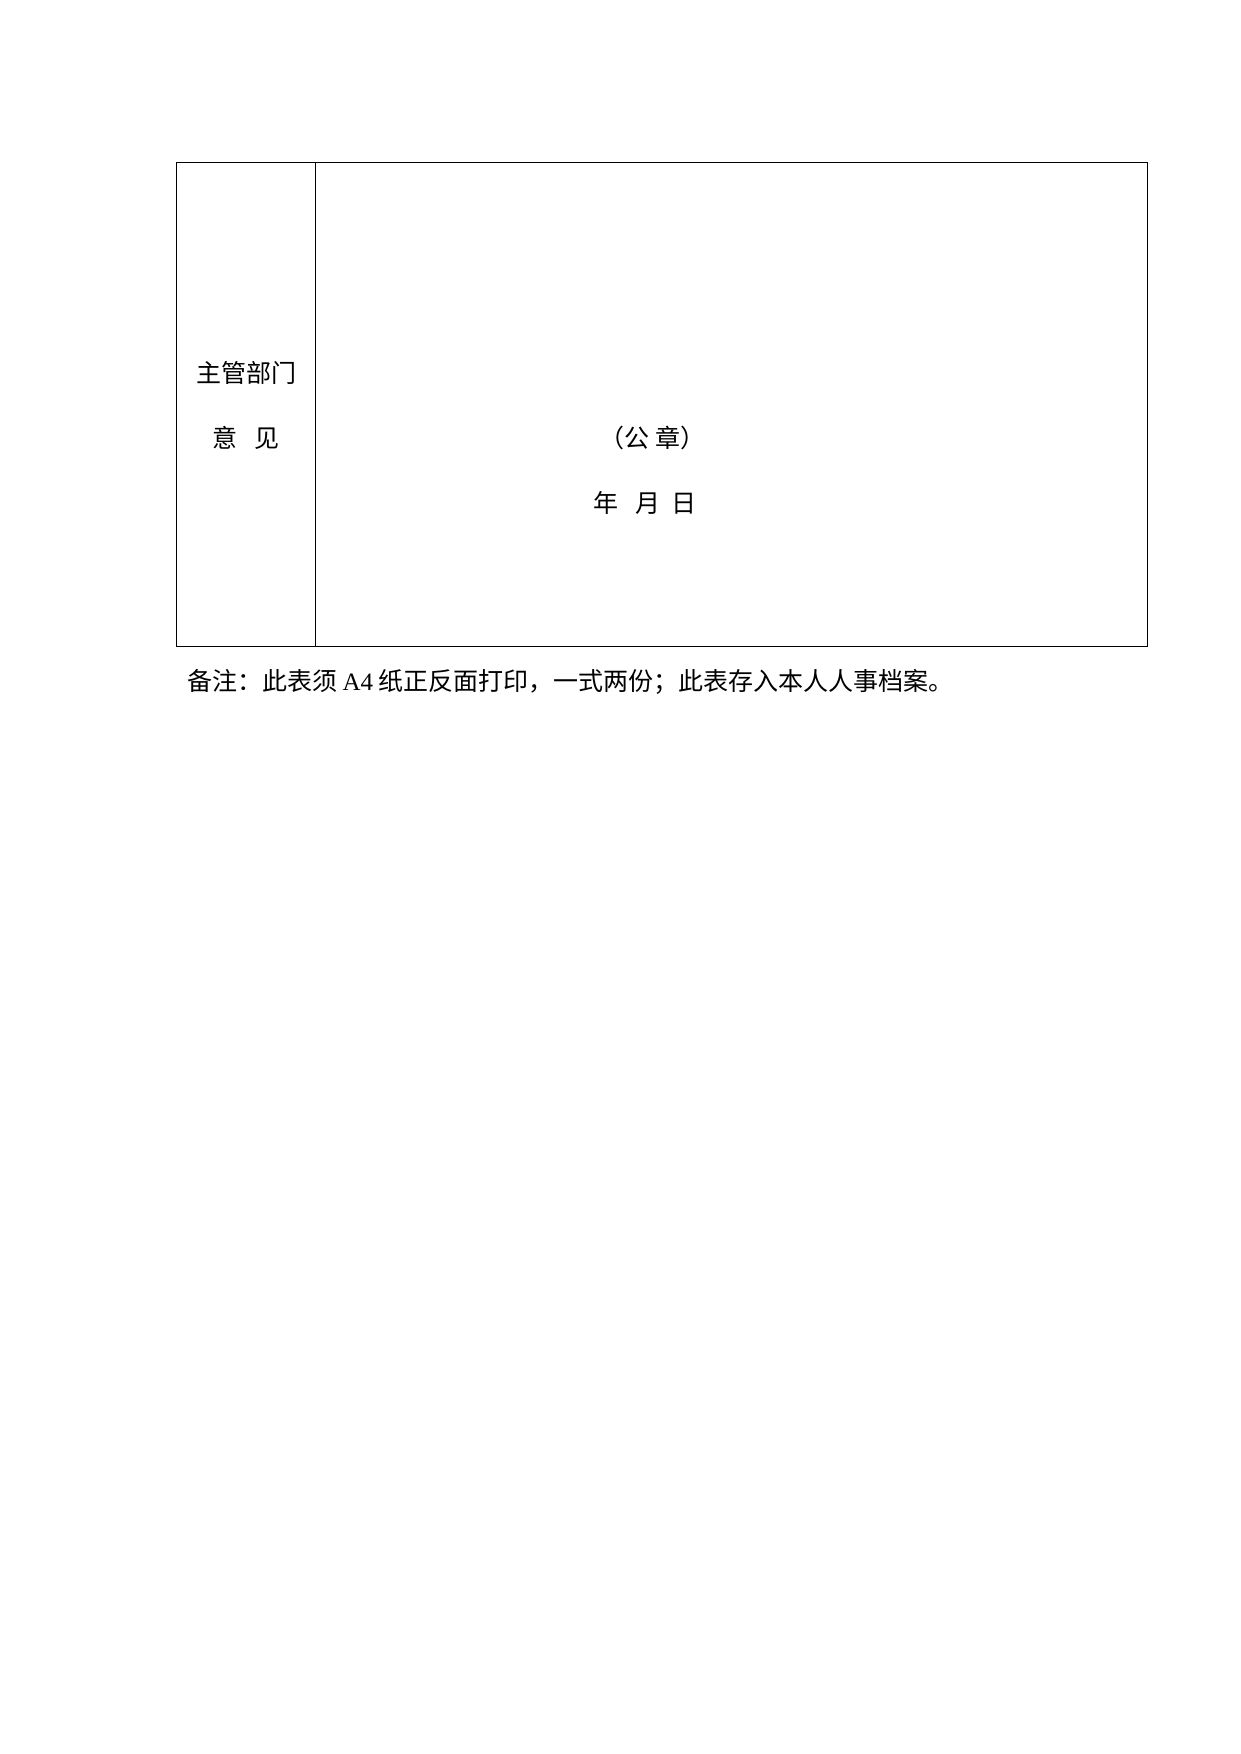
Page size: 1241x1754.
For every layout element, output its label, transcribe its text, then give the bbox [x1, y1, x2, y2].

text 备注：此表须A4纸正反面打印，一式两份；此表存入本人人事档案。 [187, 647, 1053, 712]
table_cell （公 章） 年 月 日 [316, 163, 1147, 646]
table_cell 主管部门 意 见 [177, 163, 315, 646]
